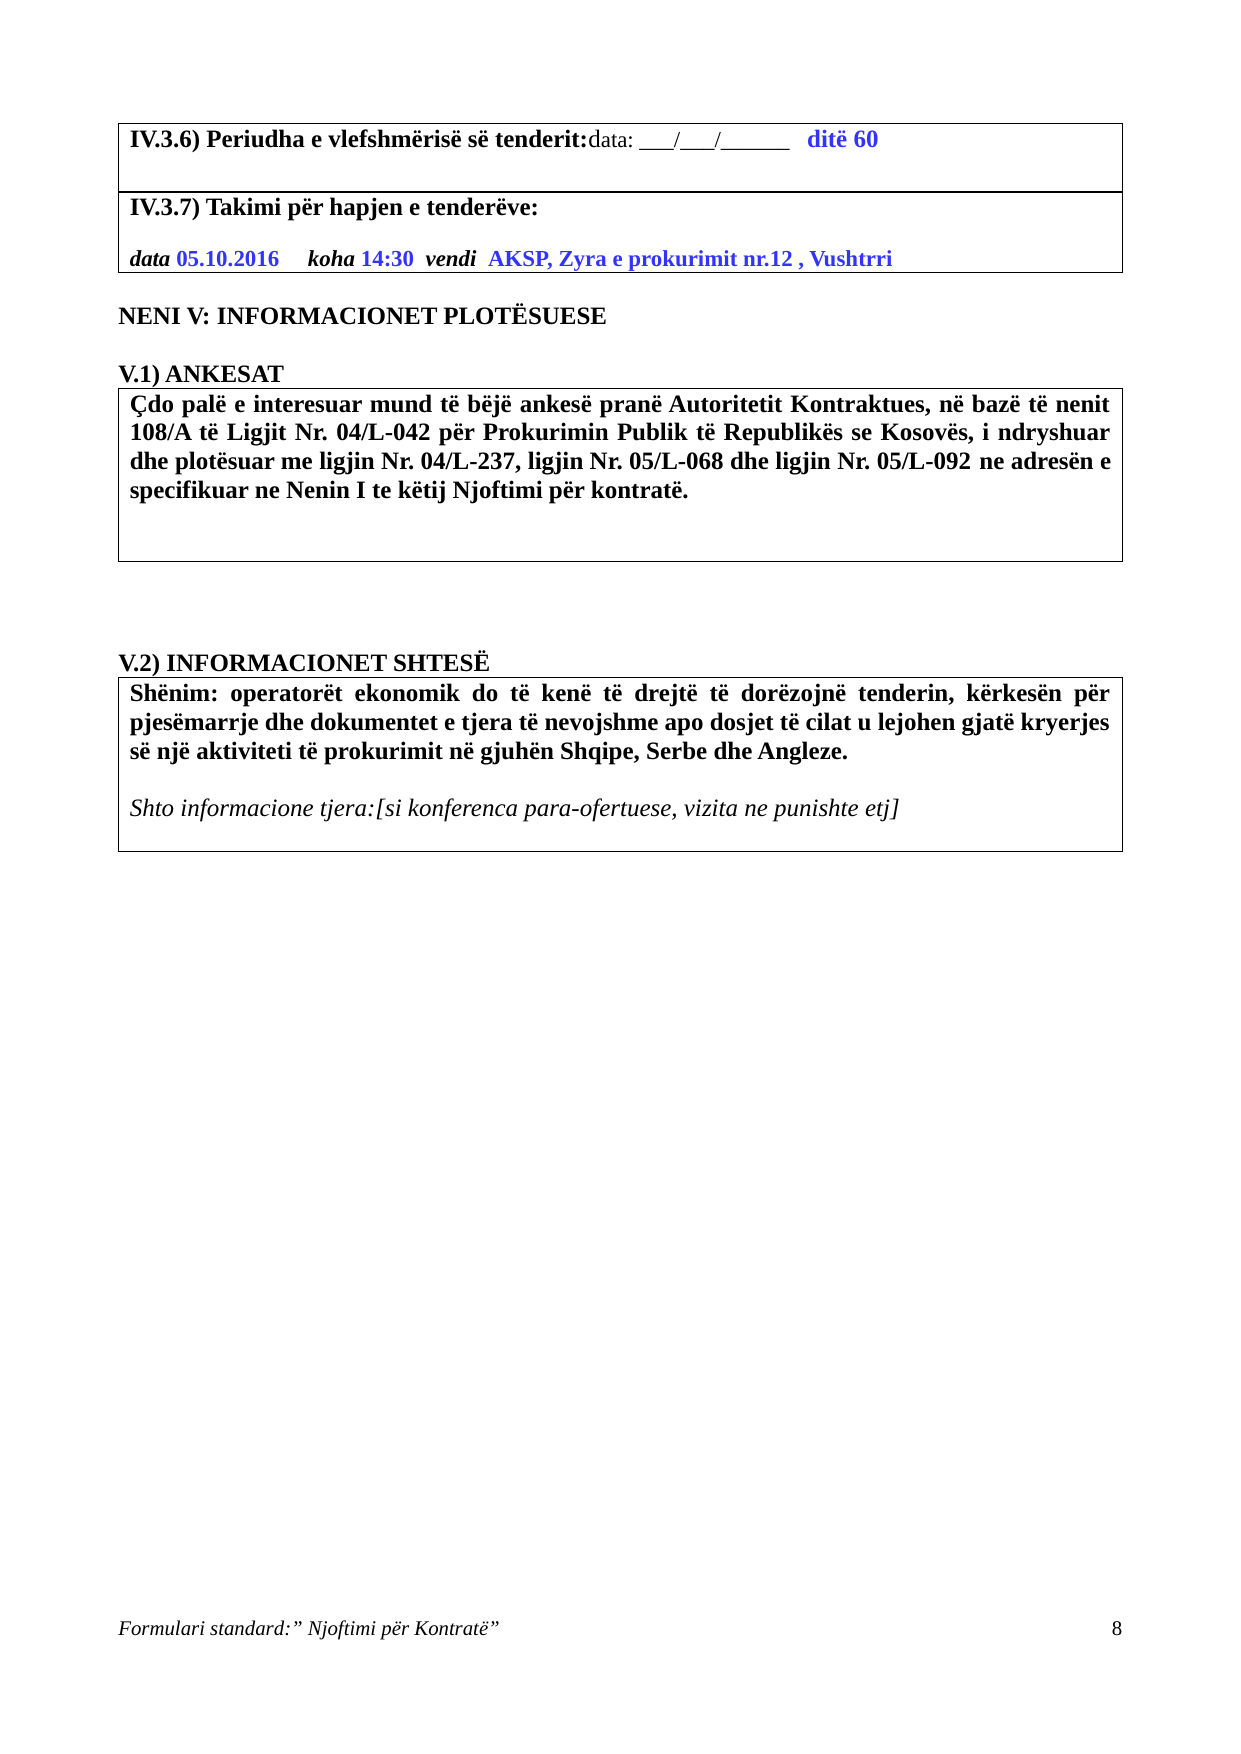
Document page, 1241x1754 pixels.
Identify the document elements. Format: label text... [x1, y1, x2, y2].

text NENI V: INFORMACIONET PLOTËSUESE [118, 301, 1122, 330]
table_cell IV.3.7) Takimi për hapjen e tenderëve: data 05.10.2016 koha 14:30 vendi AKSP, Zyra e prokurimit nr.12 , Vushtrri [119, 193, 1122, 272]
table_header Çdo palë e interesuar mund të bëjë ankesë pranë Autoritetit Kontraktues, në bazë të nenit 108/A të Ligjit Nr. 04/L-042 për Prokurimin Publik të Republikës se Kosovës, i ndryshuar dhe plotësuar me ligjin Nr. 04/L-237, ligjin Nr. 05/L-068 dhe ligjin Nr. 05/L-092 ne adresën e specifikuar ne Nenin I te këtij Njoftimi për kontratë. [119, 389, 1122, 561]
table_cell IV.3.6) Periudha e vlefshmërisë së tenderit:data: ___/___/______ ditë 60 [119, 124, 1122, 191]
table_header Shënim: operatorët ekonomik do të kenë të drejtë të dorëzojnë tenderin, kërkesën për pjesëmarrje dhe dokumentet e tjera të nevojshme apo dosjet të cilat u lejohen gjatë kryerjes së një aktiviteti të prokurimit në gjuhën Shqipe, Serbe dhe Angleze. Shto informacione tjera:[si konferenca para-ofertuese, vizita ne punishte etj] [119, 678, 1122, 851]
text V.2) INFORMACIONET SHTESË [118, 648, 1122, 677]
text V.1) ANKESAT [118, 359, 1122, 388]
